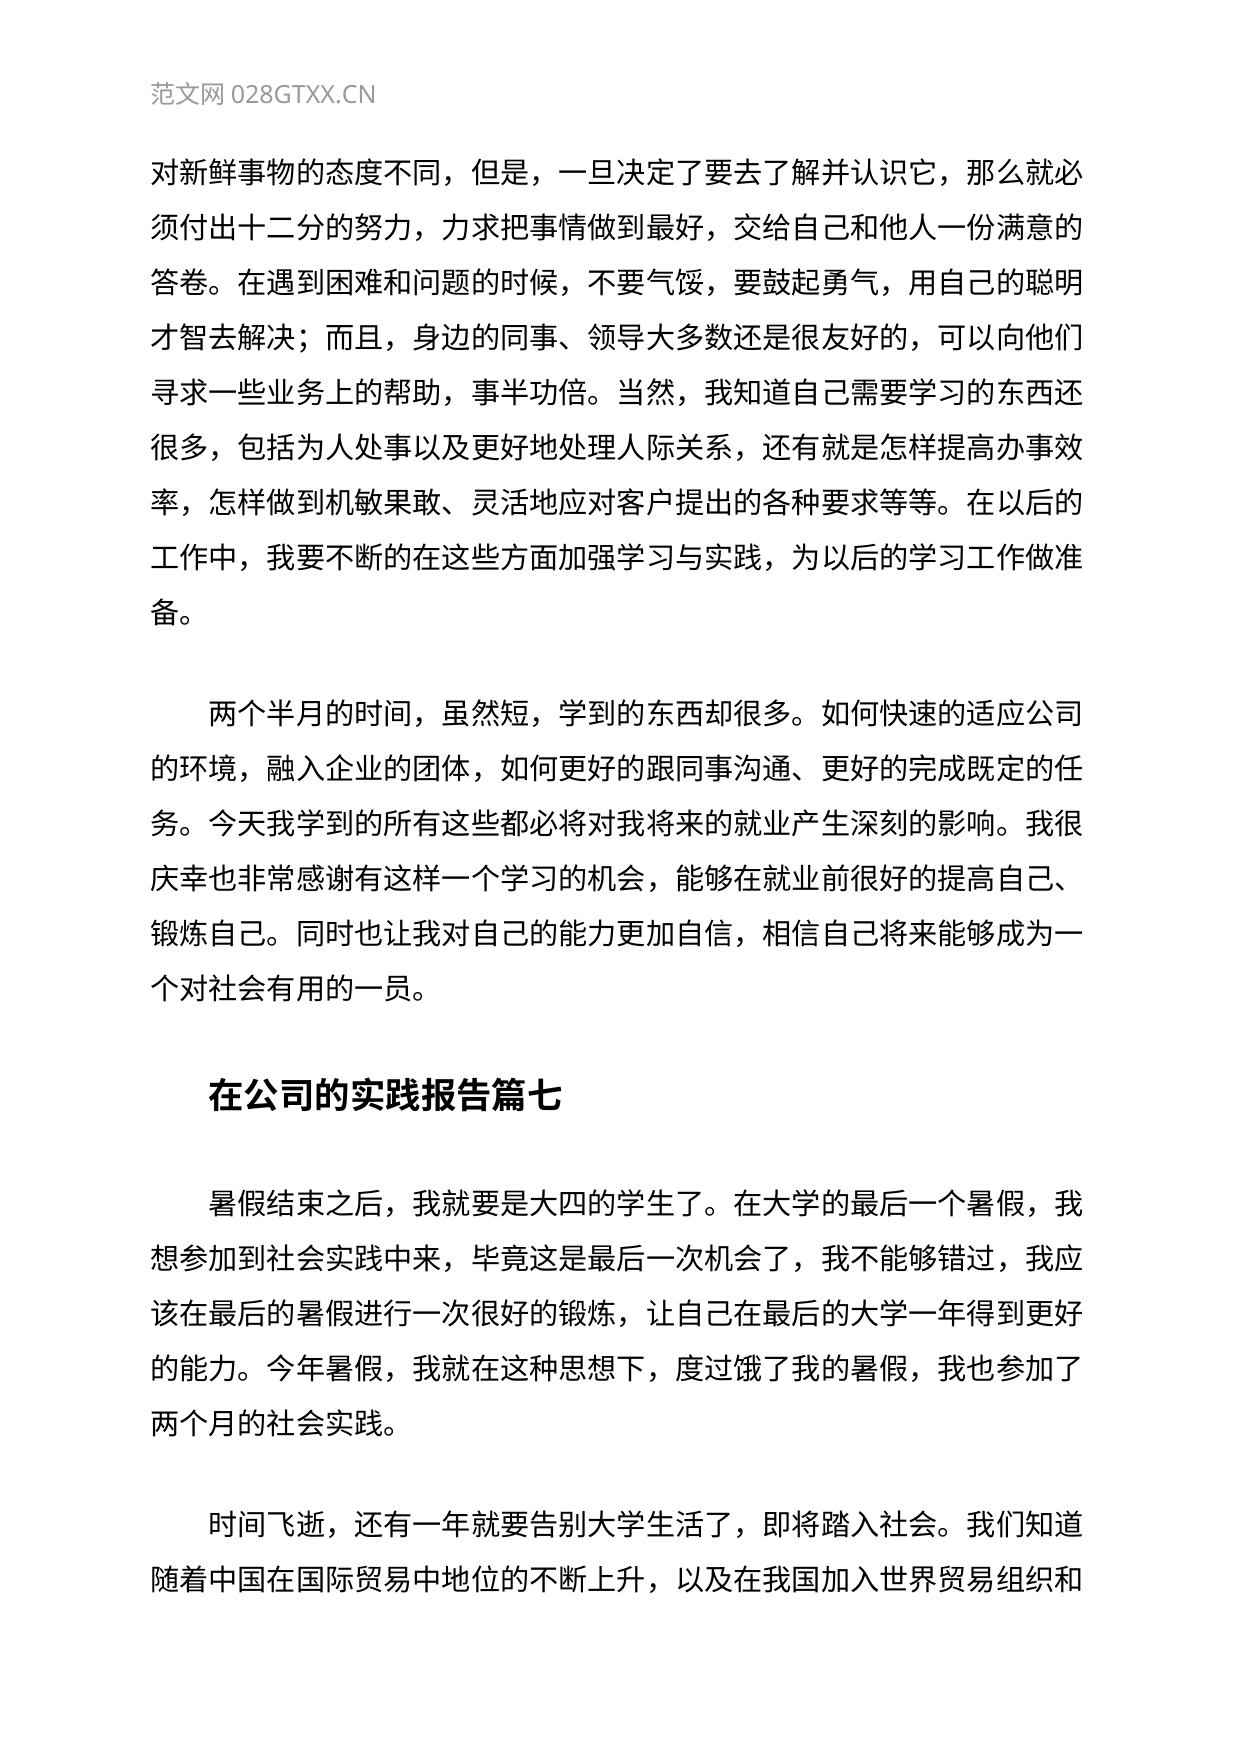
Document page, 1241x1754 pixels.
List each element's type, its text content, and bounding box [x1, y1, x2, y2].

text 在公司的实践报告篇七 [150, 1067, 1090, 1118]
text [150, 150, 1090, 631]
text 两个半月的时间，虽然短，学到的东西却很多。如何快速的适应公司的环境，融入企业的团体，如何更好的跟同事沟通、更好的完成既定的任务。今天我学到的所有这些都必将对我将来的就业产生深刻的影响。我很庆幸也非常感谢有这样一个学习的机会，能够在就业前很好的提高自己、锻炼自己。同时也让我对自己的能力更加自信，相信自己将来能够成为一个对社会有用的一员。 [150, 691, 1090, 1008]
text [150, 1502, 1090, 1599]
text 暑假结束之后，我就要是大四的学生了。在大学的最后一个暑假，我想参加到社会实践中来，毕竟这是最后一次机会了，我不能够错过，我应该在最后的暑假进行一次很好的锻炼，让自己在最后的大学一年得到更好的能力。今年暑假，我就在这种思想下，度过饿了我的暑假，我也参加了两个月的社会实践。 [150, 1181, 1090, 1442]
